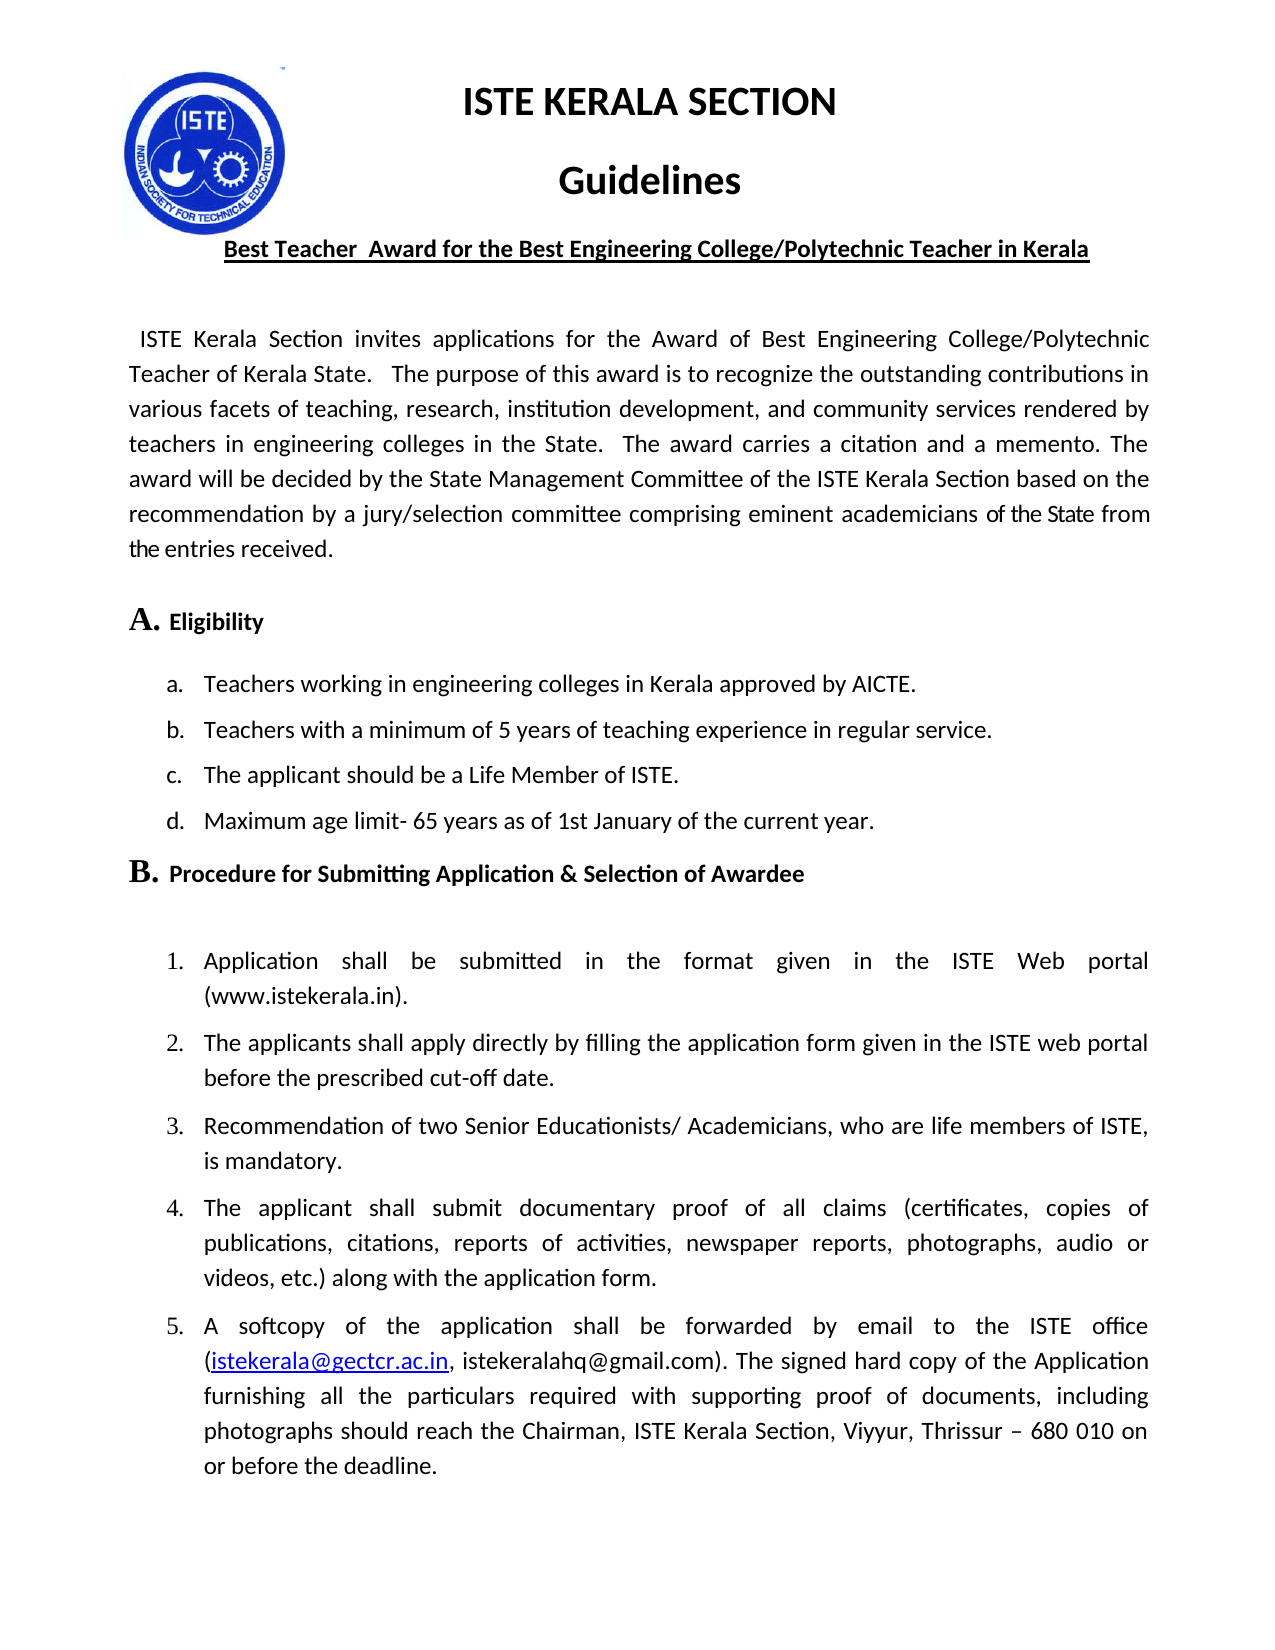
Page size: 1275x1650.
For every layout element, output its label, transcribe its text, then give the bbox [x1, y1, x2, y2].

picture [121, 67, 286, 75]
list Teachers with a minimum of 5 years of teaching experience in regular service. [166, 714, 1181, 744]
list A softcopy of the application shall be forwarded by email to the ISTE office (istekerala@gectcr.ac.in, istekeralahq@gmail.com). The signed hard copy of the Application furnishing all the particulars required with supporting proof of documents, including photographs should reach the Chairman, ISTE Kerala Section, Viyyur, Thrissur – 680 010 on or before the deadline. [166, 1310, 1150, 1481]
picture [121, 126, 286, 154]
list The applicant shall submit documentary proof of all claims (certificates, copies of publications, citations, reports of activities, newspaper reports, photographs, audio or videos, etc.) along with the application form. [166, 1192, 1150, 1293]
text ISTE KERALA SECTION [118, 75, 1181, 126]
list The applicant should be a Life Member of ISTE. [166, 759, 1181, 790]
list The applicants shall apply directly by filling the application form given in the ISTE web portal before the prescribed cut-off date. [166, 1027, 1150, 1093]
list Maximum age limit- 65 years as of 1st January of the current year. [166, 805, 1181, 836]
text ISTE Kerala Section invites applications for the Award of Best Engineering College/Polytechnic Teacher of Kerala State. The purpose of this award is to recognize the outstanding contributions in various facets of teaching, research, institution development, and community services rendered by teachers in engineering colleges in the State. The award carries a citation and a memento. The award will be decided by the State Management Committee of the ISTE Kerala Section based on the recommendation by a jury/selection committee comprising eminent academicians of the State from the entries received. [128, 323, 1151, 564]
text Best Teacher Award for the Best Engineering College/Polytechnic Teacher in Kerala [118, 233, 1181, 264]
list Teachers working in engineering colleges in Kerala approved by AICTE. [166, 668, 1181, 698]
list Application shall be submitted in the format given in the ISTE Web portal (www.istekerala.in). [166, 945, 1151, 1011]
subtitle Procedure for Submitting Application & Selection of Awardee [128, 851, 1181, 889]
list Recommendation of two Senior Educationists/ Academicians, who are life members of ISTE, is mandatory. [166, 1110, 1150, 1176]
text Guidelines [118, 154, 1181, 205]
picture [121, 205, 286, 233]
subtitle Eligibility [128, 599, 1181, 637]
